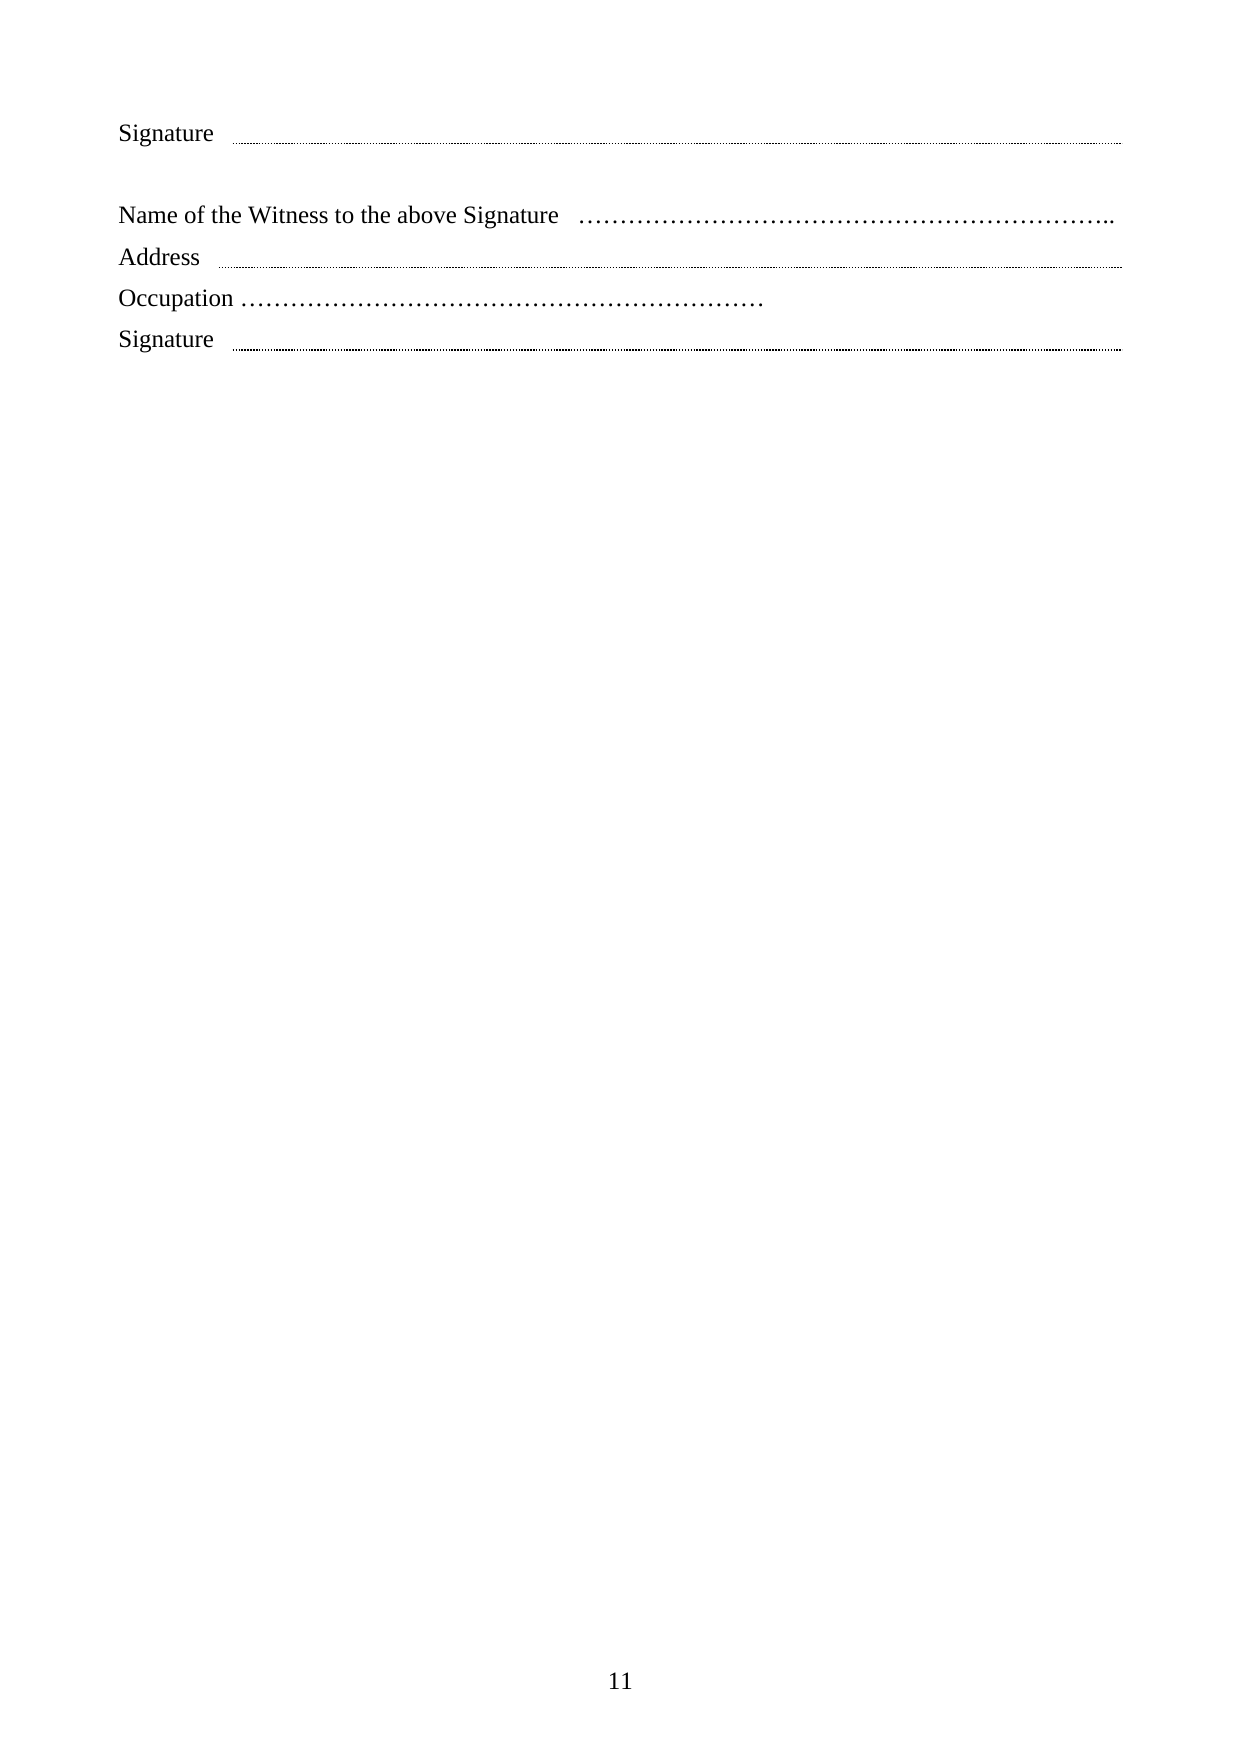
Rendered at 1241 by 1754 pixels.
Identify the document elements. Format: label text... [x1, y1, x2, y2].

text Signature [118, 118, 1122, 147]
text Signature [118, 324, 1122, 353]
text Address [118, 242, 1122, 271]
text Occupation ……………………………………………………… [118, 283, 1122, 312]
text Name of the Witness to the above Signature ……………………………………………………….. [118, 201, 1122, 229]
